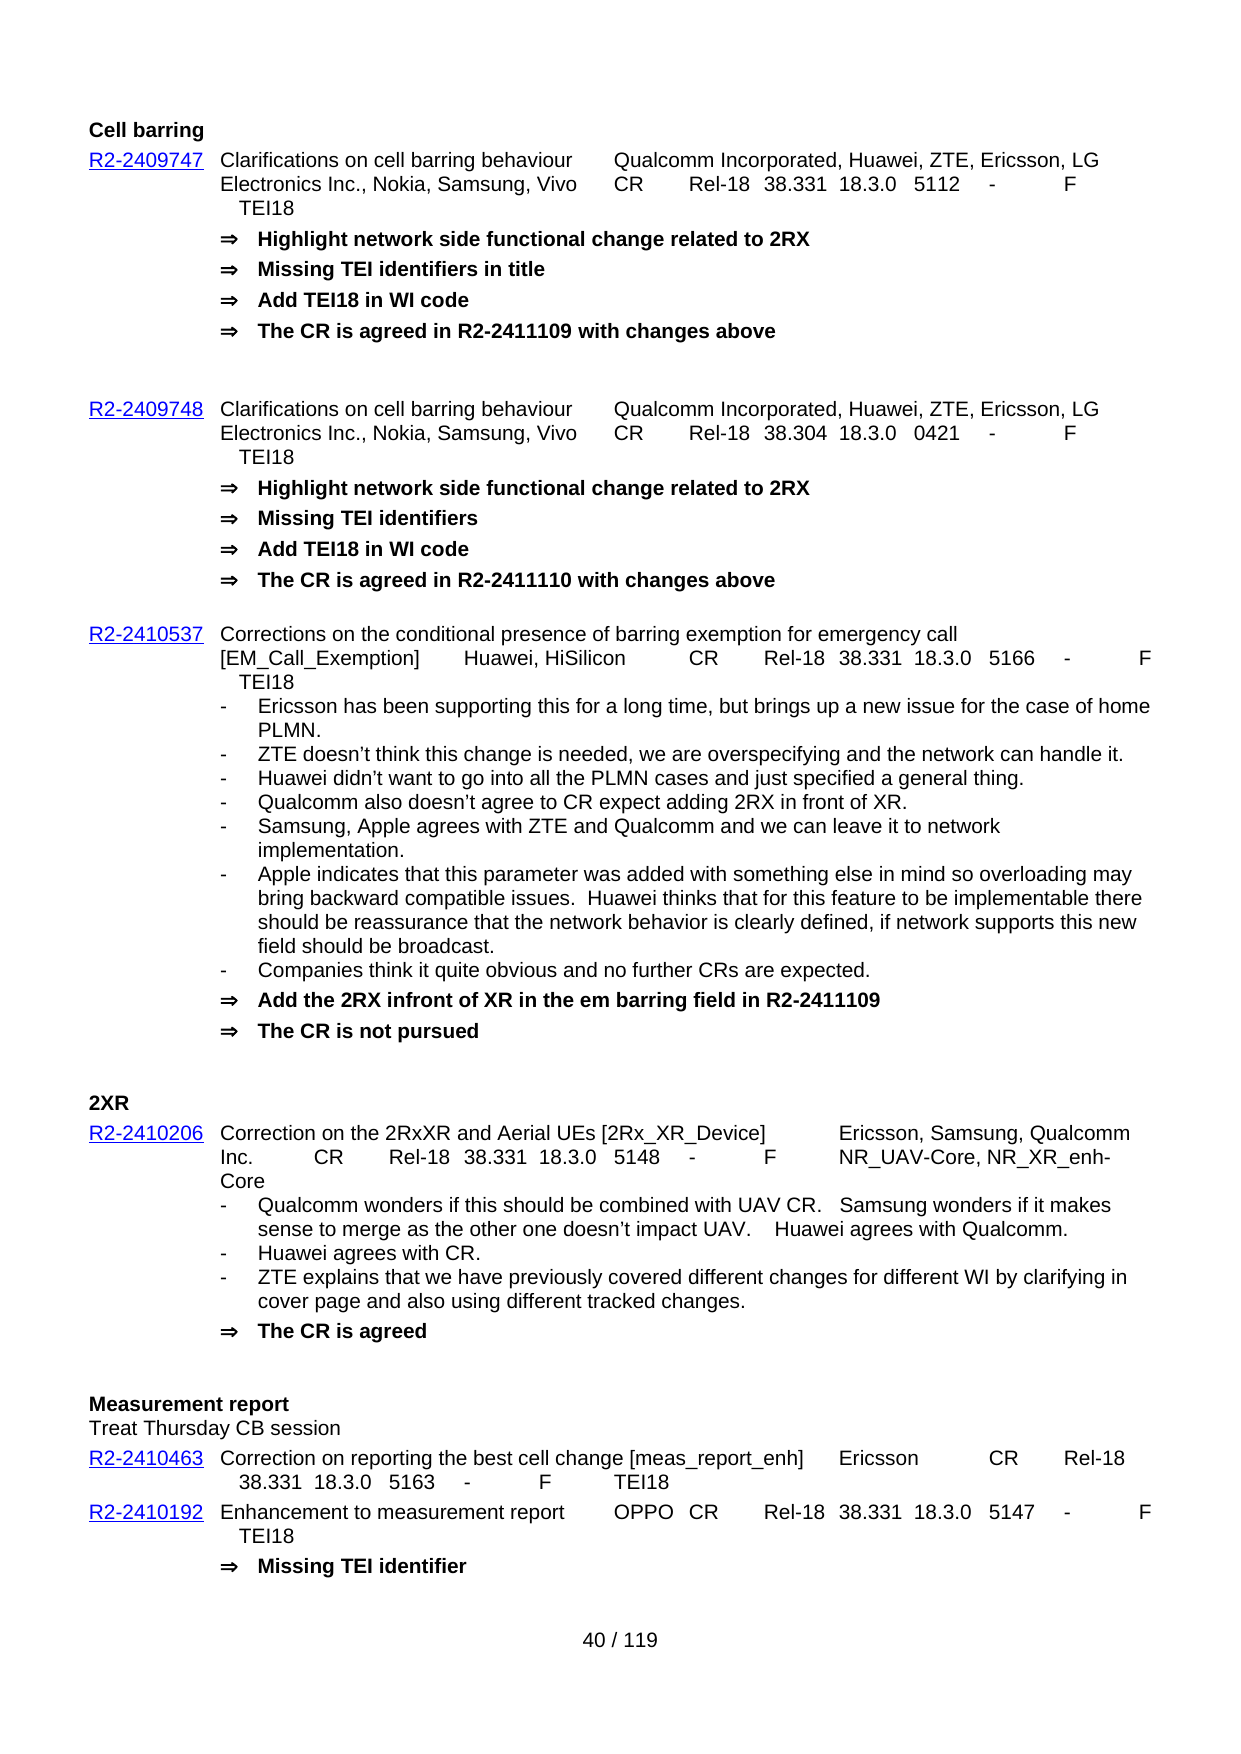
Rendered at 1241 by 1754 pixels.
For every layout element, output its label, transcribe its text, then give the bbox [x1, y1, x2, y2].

text Treat Thursday CB session [89, 1416, 1152, 1439]
text Measurement report [89, 1392, 1152, 1416]
title R2-2409748 Clarifications on cell barring behaviour Qualcomm Incorporated, Huawei, ZTE, Ericsson, LG Electronics Inc., Nokia, Samsung, Vivo CR Rel-18 38.304 18.3.0 0421 - F TEI18 [89, 397, 1152, 469]
text Missing TEI identifiers [220, 506, 1152, 531]
title R2-2409747 Clarifications on cell barring behaviour Qualcomm Incorporated, Huawei, ZTE, Ericsson, LG Electronics Inc., Nokia, Samsung, Vivo CR Rel-18 38.331 18.3.0 5112 - F TEI18 [89, 148, 1152, 220]
text - Ericsson has been supporting this for a long time, but brings up a new issue for the case of home PLMN. [220, 694, 1152, 742]
text Add the 2RX infront of XR in the em barring field in R2-2411109 [220, 988, 1152, 1012]
text Missing TEI identifier [220, 1554, 1152, 1578]
text The CR is agreed [220, 1319, 1152, 1344]
text Add TEI18 in WI code [220, 288, 1152, 312]
text - ZTE doesn’t think this change is needed, we are overspecifying and the network can handle it. [220, 742, 1152, 766]
title Cell barring [89, 118, 1152, 142]
text The CR is agreed in R2-2411110 with changes above [220, 568, 1152, 592]
text - Huawei didn’t want to go into all the PLMN cases and just specified a general thing. [220, 766, 1152, 790]
text - ZTE explains that we have previously covered different changes for different WI by clarifying in cover page and also using different tracked changes. [220, 1265, 1152, 1313]
text - Samsung, Apple agrees with ZTE and Qualcomm and we can leave it to network implementation. [220, 814, 1152, 862]
text - Qualcomm also doesn’t agree to CR expect adding 2RX in front of XR. [220, 790, 1152, 814]
text - Apple indicates that this parameter was added with something else in mind so overloading may bring backward compatible issues. Huawei thinks that for this feature to be implementable there should be reassurance that the network behavior is clearly defined, if network supports this new field should be broadcast. [220, 862, 1152, 958]
text The CR is agreed in R2-2411109 with changes above [220, 319, 1152, 343]
text - Huawei agrees with CR. [220, 1241, 1152, 1265]
title R2-2410206 Correction on the 2RxXR and Aerial UEs [2Rx_XR_Device] Ericsson, Samsung, Qualcomm Inc. CR Rel-18 38.331 18.3.0 5148 - F NR_UAV-Core, NR_XR_enh-Core [89, 1121, 1152, 1193]
text - Companies think it quite obvious and no further CRs are expected. [220, 958, 1152, 982]
title R2-2410537 Corrections on the conditional presence of barring exemption for emergency call [EM_Call_Exemption] Huawei, HiSilicon CR Rel-18 38.331 18.3.0 5166 - F TEI18 [89, 622, 1152, 694]
text Highlight network side functional change related to 2RX [220, 226, 1152, 251]
text - Qualcomm wonders if this should be combined with UAV CR. Samsung wonders if it makes sense to merge as the other one doesn’t impact UAV. Huawei agrees with Qualcomm. [220, 1193, 1152, 1241]
text Missing TEI identifiers in title [220, 257, 1152, 282]
title R2-2410463 Correction on reporting the best cell change [meas_report_enh] Ericsson CR Rel-18 38.331 18.3.0 5163 - F TEI18 [89, 1446, 1152, 1494]
text The CR is not pursued [220, 1019, 1152, 1043]
title R2-2410192 Enhancement to measurement report OPPO CR Rel-18 38.331 18.3.0 5147 - F TEI18 [89, 1500, 1152, 1548]
text Add TEI18 in WI code [220, 537, 1152, 561]
text Highlight network side functional change related to 2RX [220, 475, 1152, 500]
text 2XR [89, 1091, 1152, 1115]
